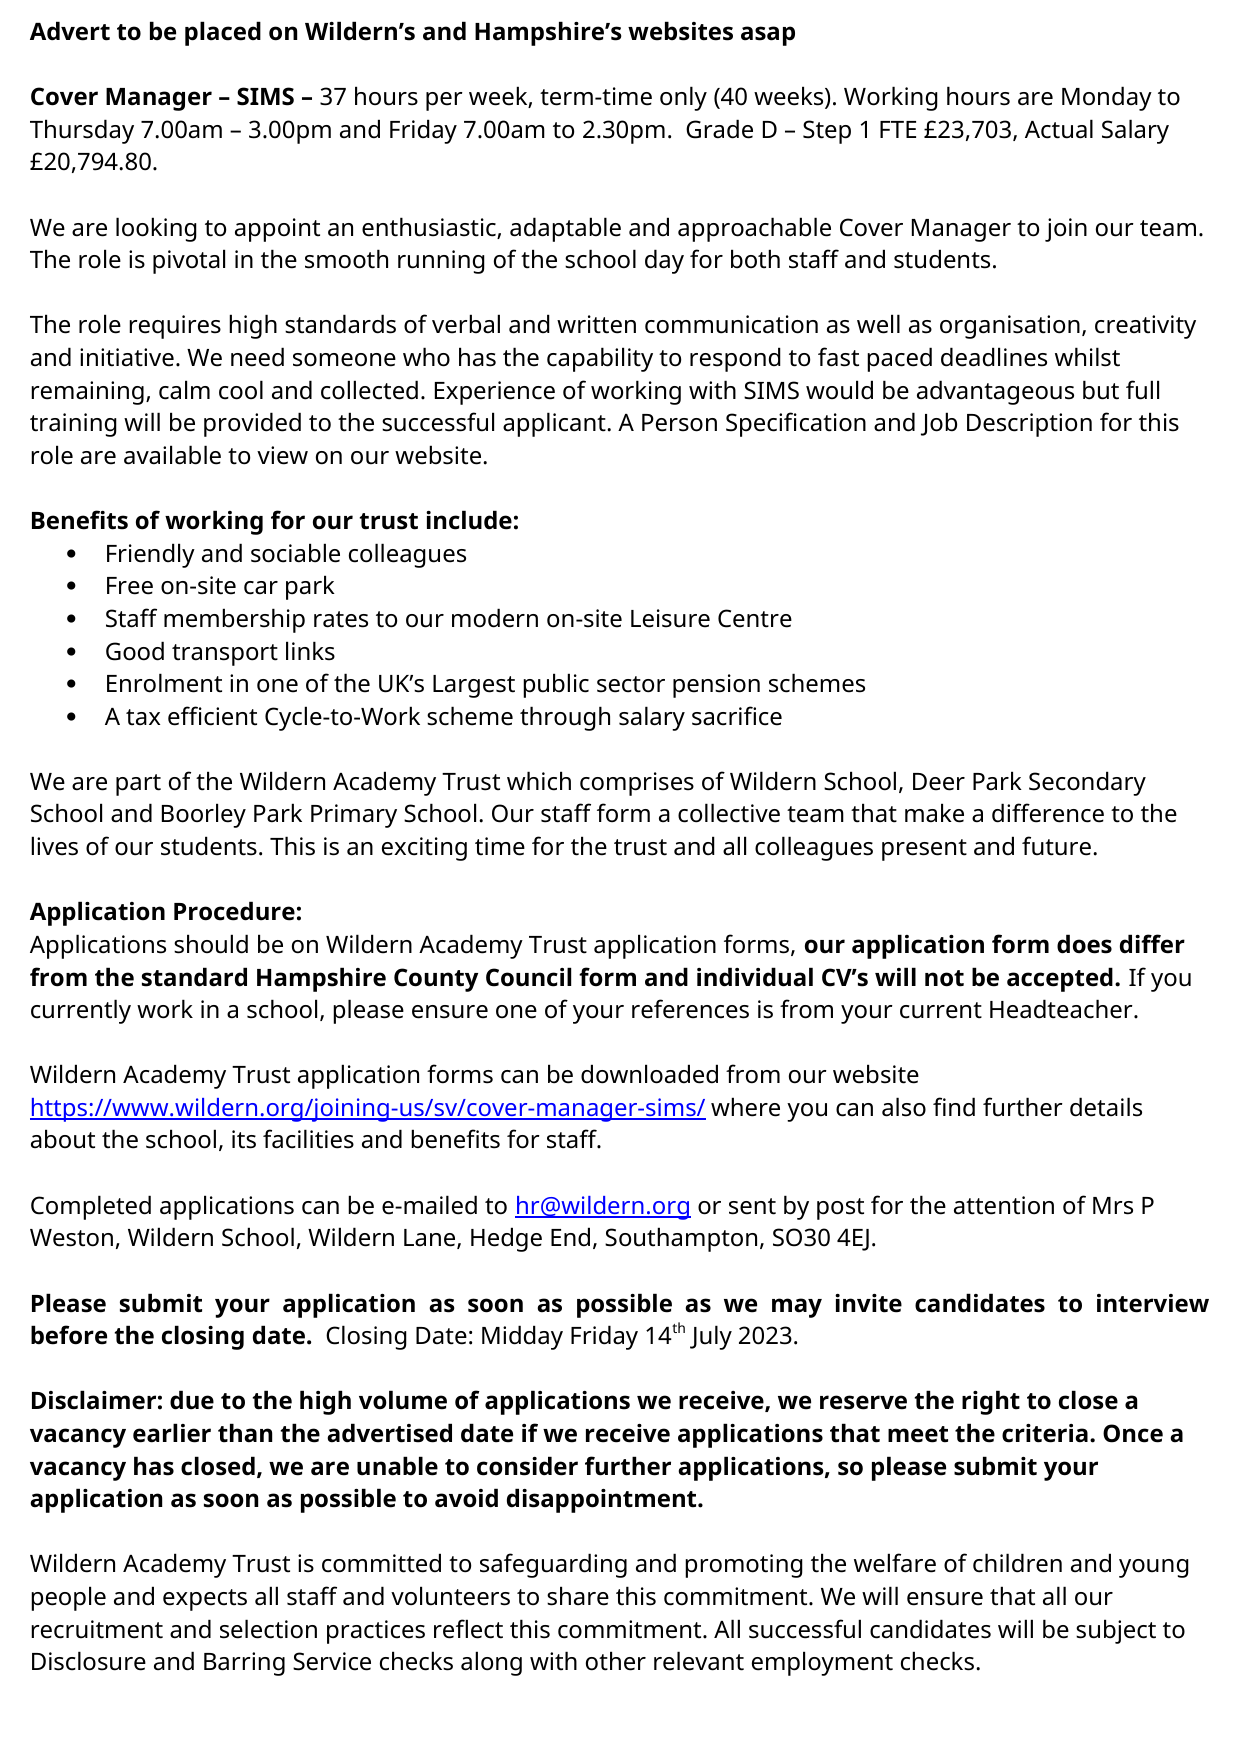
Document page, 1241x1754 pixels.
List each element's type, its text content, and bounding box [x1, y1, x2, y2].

text Completed applications can be e-mailed to hr@wildern.org or sent by post for the attention of Mrs P Weston, Wildern School, Wildern Lane, Hedge End, Southampton, SO30 4EJ. [29, 1188, 1211, 1254]
subtitle Advert to be placed on Wildern’s and Hampshire’s websites asap [29, 15, 1211, 47]
text Cover Manager – SIMS – 37 hours per week, term-time only (40 weeks). Working hours are Monday to Thursday 7.00am – 3.00pm and Friday 7.00am to 2.30pm. Grade D – Step 1 FTE £23,703, Actual Salary £20,794.80. [29, 80, 1211, 178]
text Wildern Academy Trust application forms can be downloaded from our website https://www.wildern.org/joining-us/sv/cover-manager-sims/ where you can also find further details about the school, its facilities and benefits for staff. [29, 1058, 1211, 1156]
text Disclaimer: due to the high volume of applications we receive, we reserve the right to close a vacancy earlier than the advertised date if we receive applications that meet the criteria. Once a vacancy has closed, we are unable to consider further applications, so please submit your application as soon as possible to avoid disappointment. [29, 1384, 1211, 1514]
list Free on-site car park [67, 569, 1211, 602]
text We are looking to appoint an enthusiastic, adaptable and approachable Cover Manager to join our team. The role is pivotal in the smooth running of the school day for both staff and students. [29, 210, 1211, 276]
text Application Procedure: [29, 895, 1211, 928]
text The role requires high standards of verbal and written communication as well as organisation, creativity and initiative. We need someone who has the capability to respond to fast paced deadlines whilst remaining, calm cool and collected. Experience of working with SIMS would be advantageous but full training will be provided to the successful applicant. A Person Specification and Job Description for this role are available to view on our website. [29, 308, 1211, 471]
text Please submit your application as soon as possible as we may invite candidates to interview before the closing date. Closing Date: Midday Friday 14th July 2023. [325, 1319, 1211, 1352]
text We are part of the Wildern Academy Trust which comprises of Wildern School, Deer Park Secondary School and Boorley Park Primary School. Our staff form a collective team that make a difference to the lives of our students. This is an exciting time for the trust and all colleagues present and future. [29, 765, 1211, 862]
text Benefits of working for our trust include: [29, 504, 1211, 536]
list Enrolment in one of the UK’s Largest public sector pension schemes [67, 667, 1211, 699]
list Good transport links [67, 634, 1211, 667]
list Friendly and sociable colleagues [67, 536, 1211, 569]
list Staff membership rates to our modern on-site Leisure Centre [67, 602, 1211, 634]
list A tax efficient Cycle-to-Work scheme through salary sacrifice [67, 699, 1211, 732]
text Wildern Academy Trust is committed to safeguarding and promoting the welfare of children and young people and expects all staff and volunteers to share this commitment. We will ensure that all our recruitment and selection practices reflect this commitment. All successful candidates will be subject to Disclosure and Barring Service checks along with other relevant employment checks. [29, 1547, 1211, 1678]
